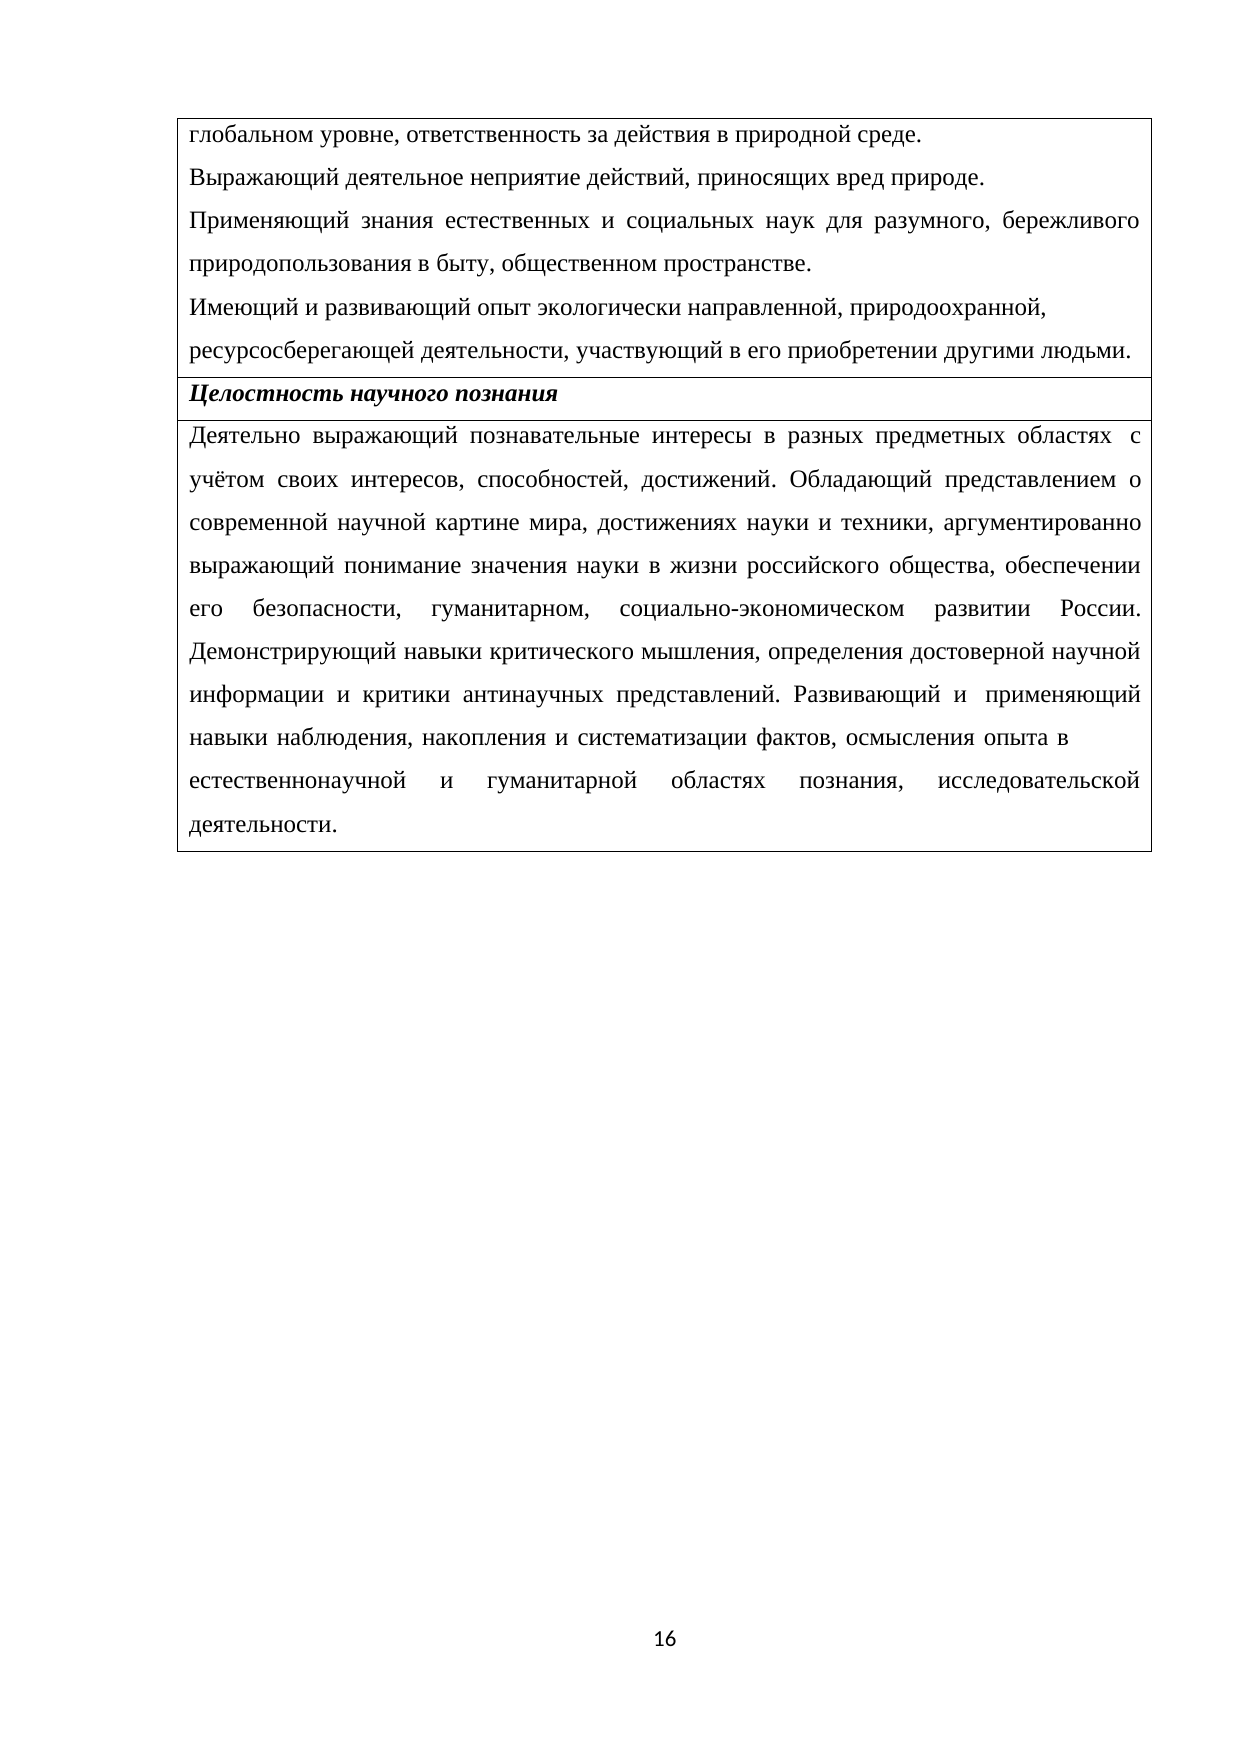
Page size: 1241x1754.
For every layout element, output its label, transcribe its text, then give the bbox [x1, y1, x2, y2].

table_cell Целостность научного познания [178, 378, 1151, 419]
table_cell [178, 119, 1151, 377]
table_cell Деятельно выражающий познавательные интересы в разных предметных областях с учётом своих интересов, способностей, достижений. Обладающий представлением о современной научной картине мира, достижениях науки и техники, аргументированно выражающий понимание значения науки в жизни российского общества, обеспечении его безопасности, гуманитарном, социально-экономическом развитии России. Демонстрирующий навыки критического мышления, определения достоверной научной информации и критики антинаучных представлений. Развивающий и применяющий навыки наблюдения, накопления и систематизации фактов, осмысления опыта в естественнонаучной и гуманитарной областях познания, исследовательской деятельности. [178, 421, 1151, 851]
